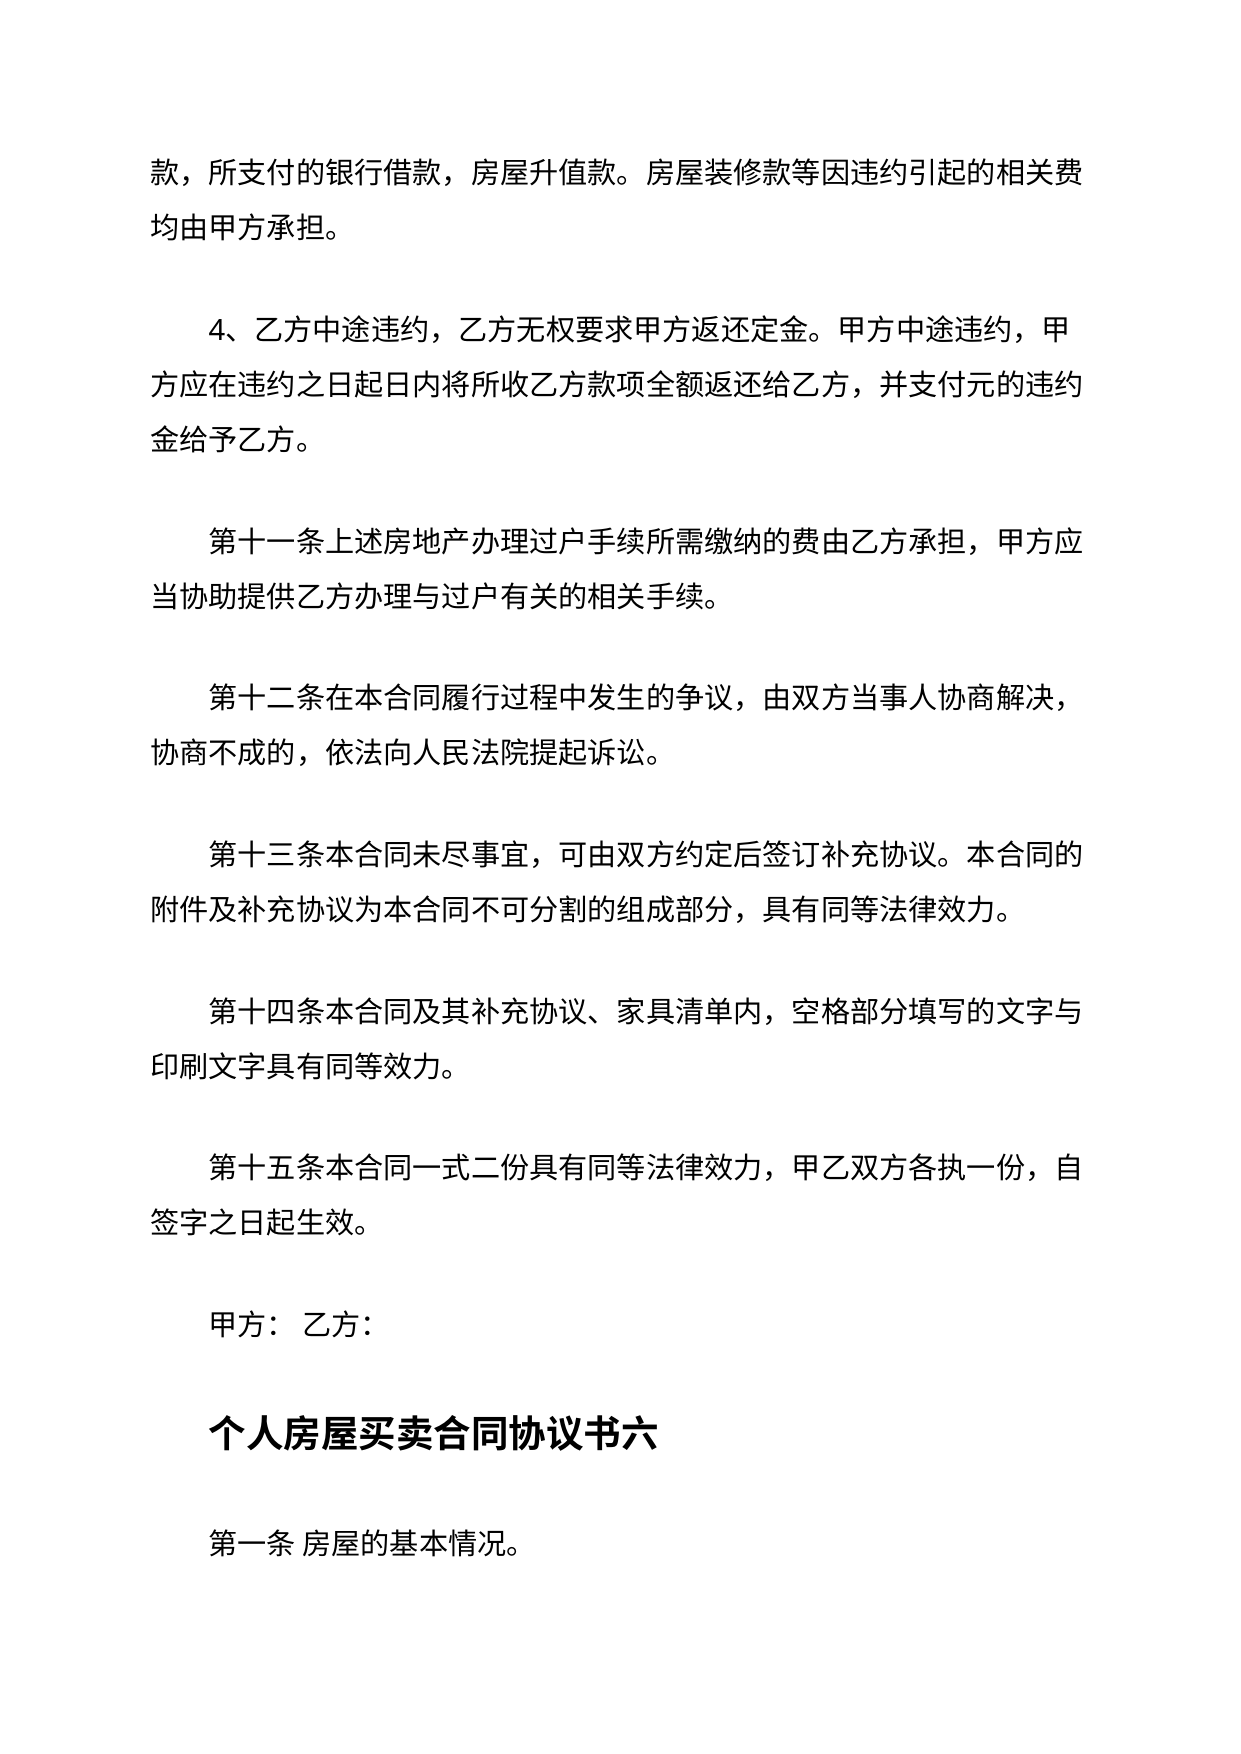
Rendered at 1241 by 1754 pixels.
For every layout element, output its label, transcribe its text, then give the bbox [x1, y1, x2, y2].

text 个人房屋买卖合同协议书六 [150, 1403, 1090, 1458]
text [150, 150, 1090, 247]
text 第十三条本合同未尽事宜，可由双方约定后签订补充协议。本合同的附件及补充协议为本合同不可分割的组成部分，具有同等法律效力。 [150, 832, 1090, 929]
text 甲方： 乙方： [150, 1302, 1090, 1344]
text 第十五条本合同一式二份具有同等法律效力，甲乙双方各执一份，自签字之日起生效。 [150, 1145, 1090, 1242]
text 第十一条上述房地产办理过户手续所需缴纳的费由乙方承担，甲方应当协助提供乙方办理与过户有关的相关手续。 [150, 518, 1090, 616]
text 4、乙方中途违约，乙方无权要求甲方返还定金。甲方中途违约，甲方应在违约之日起日内将所收乙方款项全额返还给乙方，并支付元的违约金给予乙方。 [150, 307, 1090, 459]
text 第一条 房屋的基本情况。 [150, 1521, 1090, 1563]
text 第十二条在本合同履行过程中发生的争议，由双方当事人协商解决，协商不成的，依法向人民法院提起诉讼。 [150, 675, 1090, 772]
text 第十四条本合同及其补充协议、家具清单内，空格部分填写的文字与印刷文字具有同等效力。 [150, 988, 1090, 1086]
